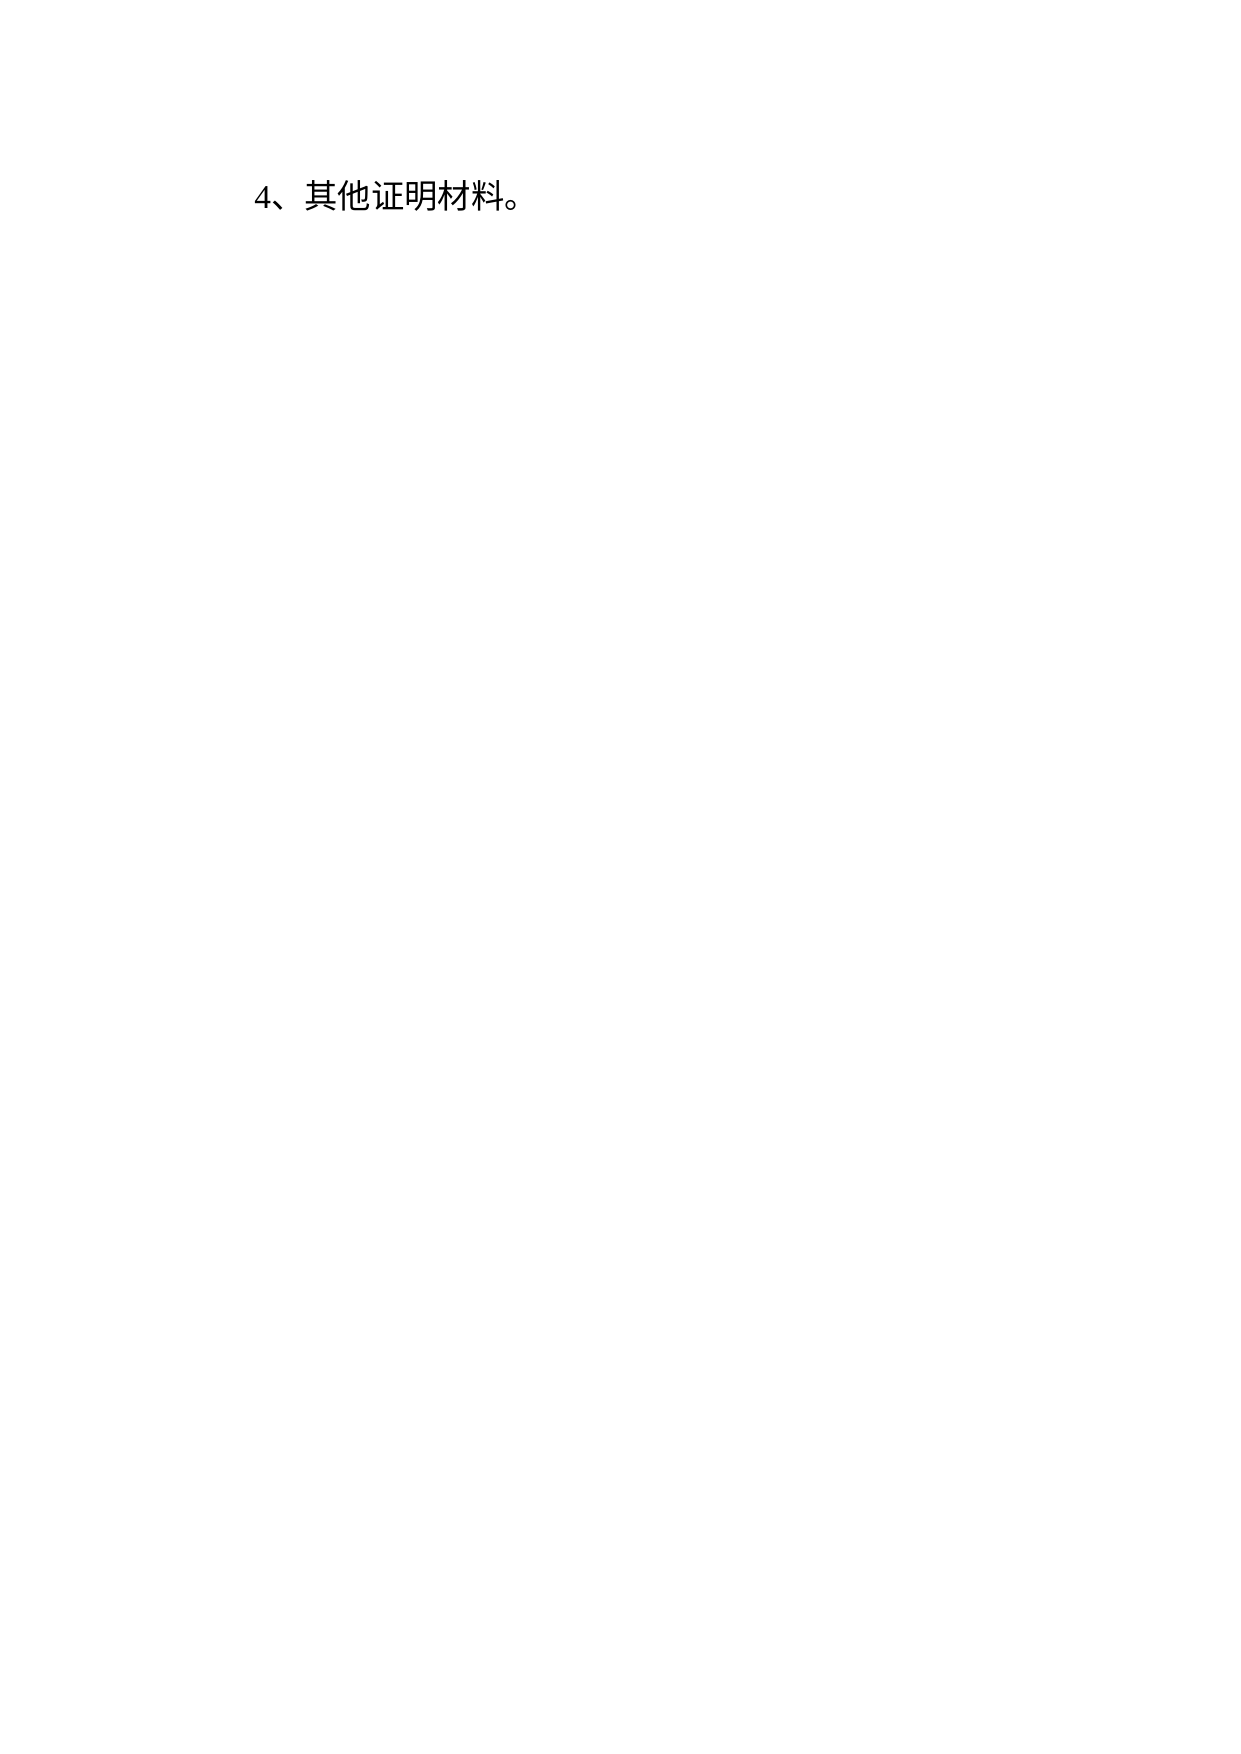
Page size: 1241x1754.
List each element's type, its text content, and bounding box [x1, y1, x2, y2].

text 4、其他证明材料。 [187, 162, 1053, 227]
